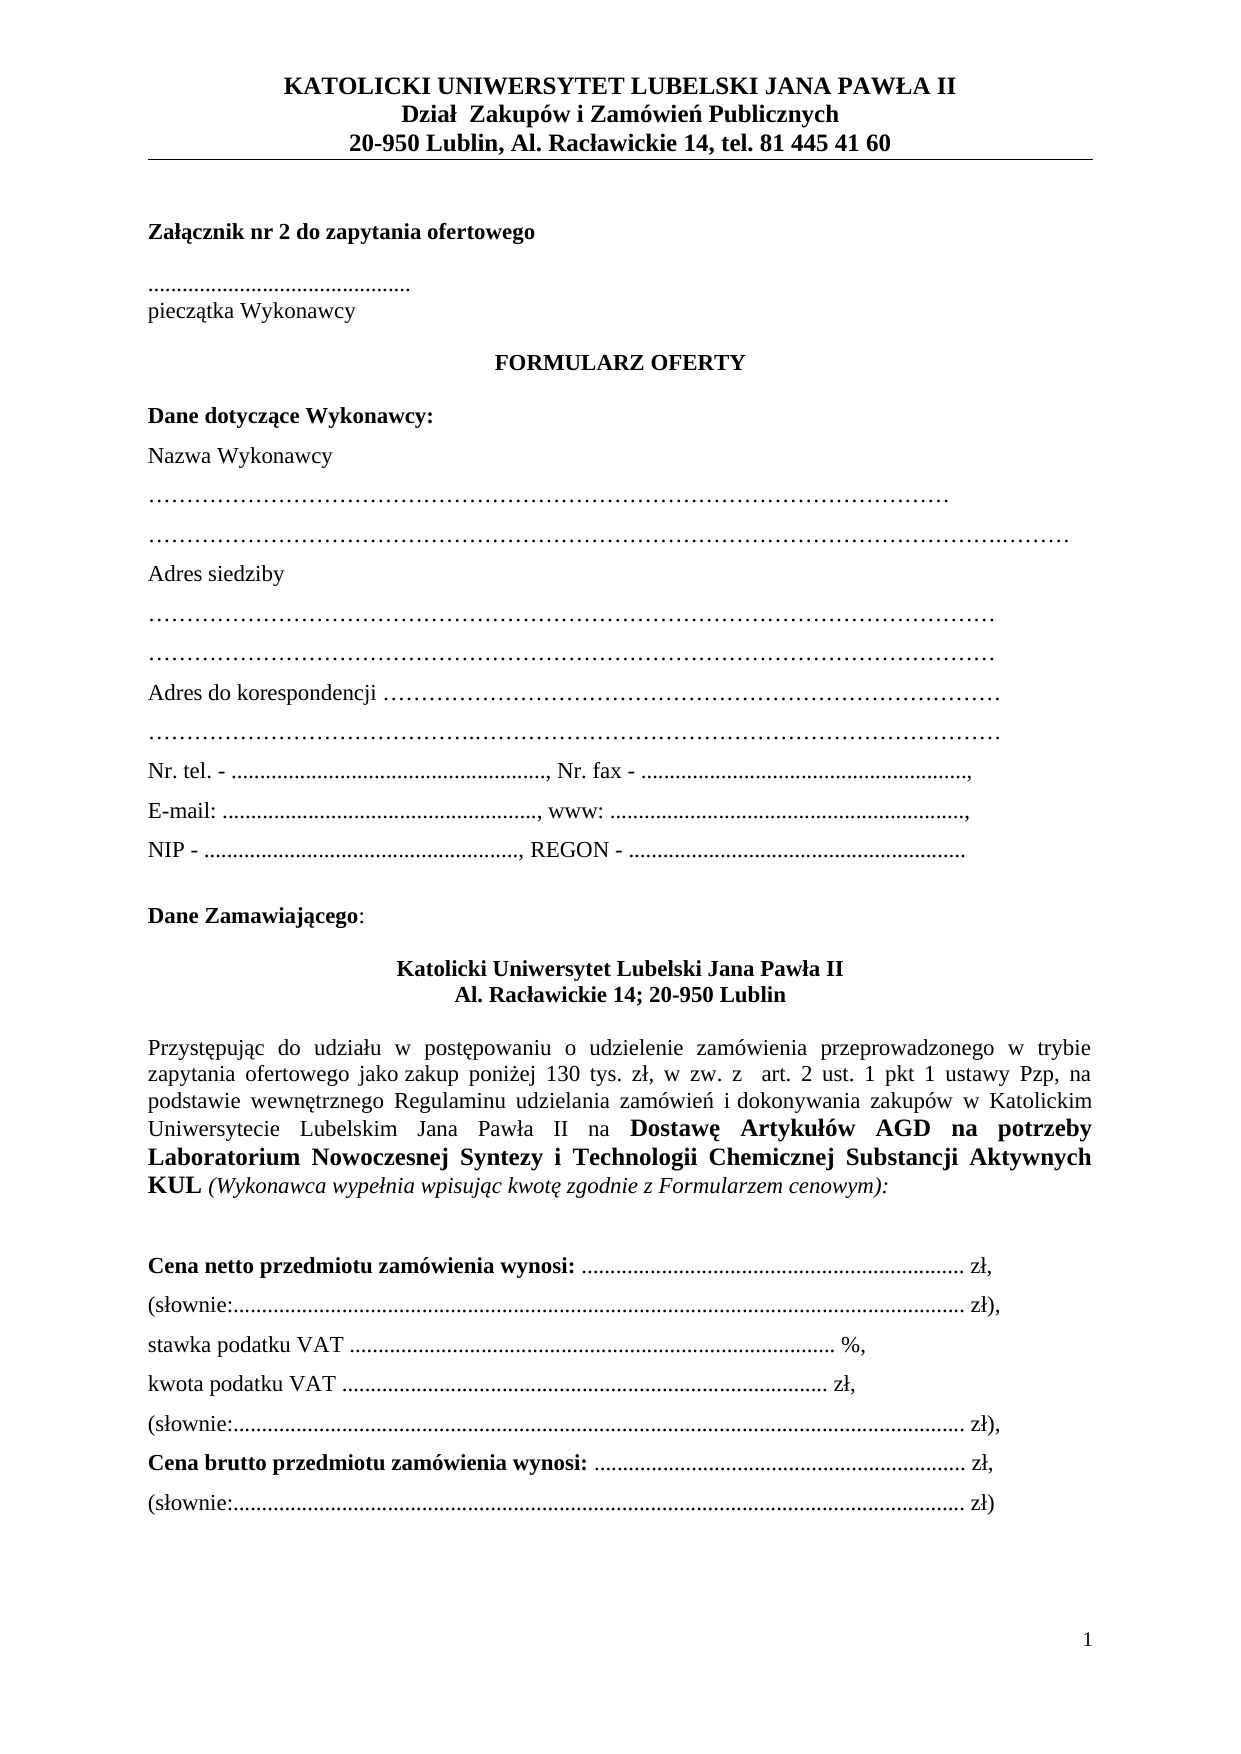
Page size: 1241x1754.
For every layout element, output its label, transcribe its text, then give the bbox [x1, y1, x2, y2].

text Dane dotyczące Wykonawcy: [148, 402, 1093, 428]
text Cena brutto przedmiotu zamówienia wynosi: ................................................................. zł, [148, 1449, 1093, 1476]
text Cena netto przedmiotu zamówienia wynosi: ................................................................... zł, [148, 1252, 1093, 1278]
text Nazwa Wykonawcy …………………………………………………………………………………………… [148, 442, 1093, 507]
text stawka podatku VAT ..................................................................................... %, [148, 1331, 1093, 1357]
text Dane Zamawiającego: [148, 902, 1093, 929]
text (słownie:................................................................................................................................ zł), [148, 1410, 1093, 1436]
text Przystępując do udziału w postępowaniu o udzielenie zamówienia przeprowadzonego w trybie zapytania ofertowego jako zakup poniżej 130 tys. zł, w zw. z art. 2 ust. 1 pkt 1 ustawy Pzp, na podstawie wewnętrznego Regulaminu udzielania zamówień i dokonywania zakupów w Katolickim Uniwersytecie Lubelskim Jana Pawła II na Dostawę Artykułów AGD na potrzeby Laboratorium Nowoczesnej Syntezy i Technologii Chemicznej Substancji Aktywnych KUL (Wykonawca wypełnia wpisując kwotę zgodnie z Formularzem cenowym): [148, 1034, 1093, 1199]
text (słownie:................................................................................................................................ zł) [148, 1489, 1093, 1515]
text kwota podatku VAT ..................................................................................... zł, [148, 1371, 1093, 1397]
text …………………………………….…………………………………………………………… Nr. tel. - ......................................................., Nr. fax - ........................................................., [148, 718, 1093, 784]
text NIP - ......................................................., REGON - ........................................................... [148, 836, 1093, 863]
text ………………………………………………………………………………………………… [148, 639, 1093, 665]
text Adres do korespondencji ……………………………………………………………………… [148, 678, 1093, 705]
text ………………………………………………………………………………………………….……… [148, 521, 1093, 547]
text Załącznik nr 2 do zapytania ofertowego [148, 218, 1093, 244]
text pieczątka Wykonawcy [148, 297, 1093, 323]
text Al. Racławickie 14; 20-950 Lublin [148, 981, 1093, 1008]
text .............................................. [148, 270, 1093, 297]
text Adres siedziby ………………………………………………………………………………………………… [148, 560, 1093, 626]
text (słownie:................................................................................................................................ zł), [148, 1292, 1093, 1318]
text E-mail: ......................................................., www: .............................................................., [148, 797, 1093, 823]
text Katolicki Uniwersytet Lubelski Jana Pawła II [148, 955, 1093, 981]
text FORMULARZ OFERTY [148, 349, 1093, 376]
